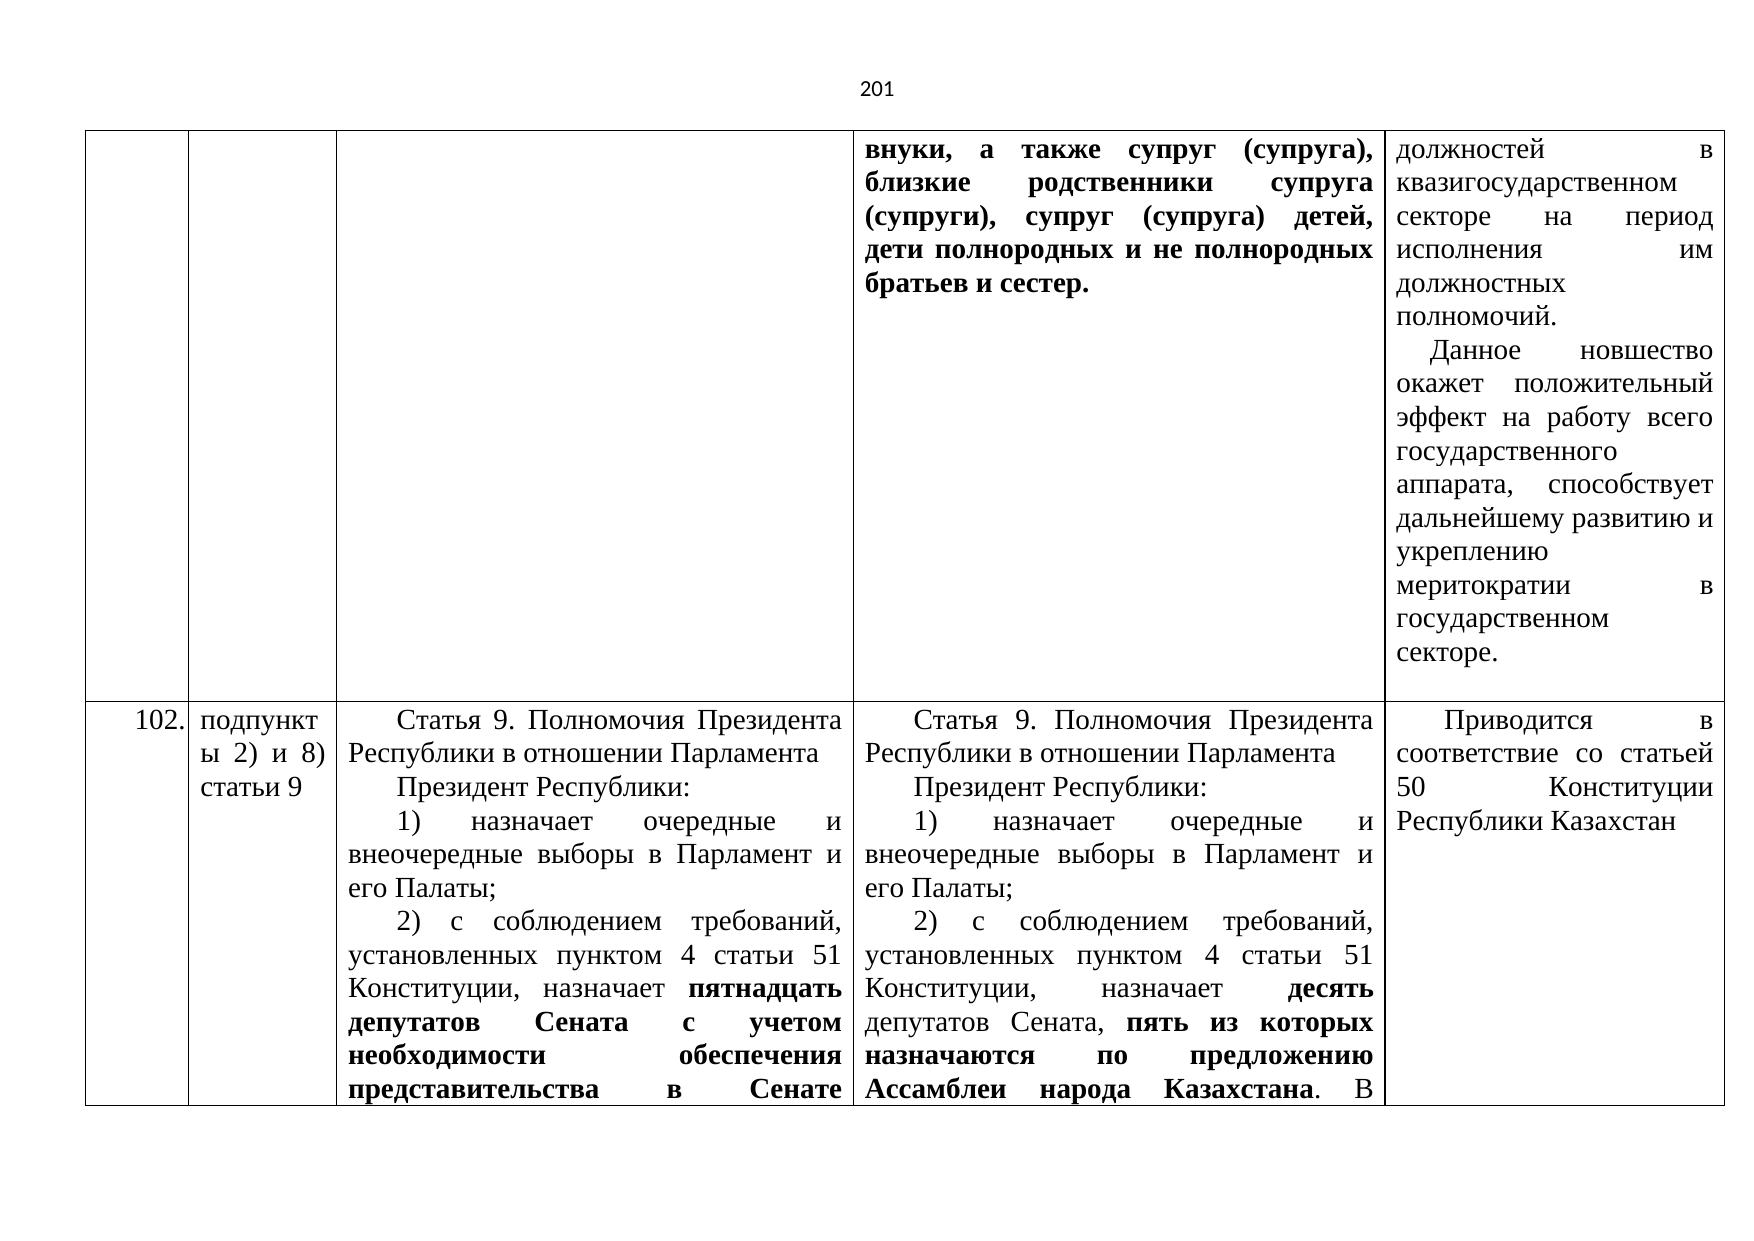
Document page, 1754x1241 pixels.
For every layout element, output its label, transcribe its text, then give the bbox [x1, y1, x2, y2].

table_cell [189, 131, 336, 701]
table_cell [854, 131, 1384, 701]
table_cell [854, 702, 1384, 1104]
table_cell [86, 131, 188, 701]
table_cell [337, 702, 853, 1104]
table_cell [1386, 131, 1724, 701]
table_cell [86, 702, 188, 1104]
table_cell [189, 702, 336, 1104]
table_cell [337, 131, 853, 701]
